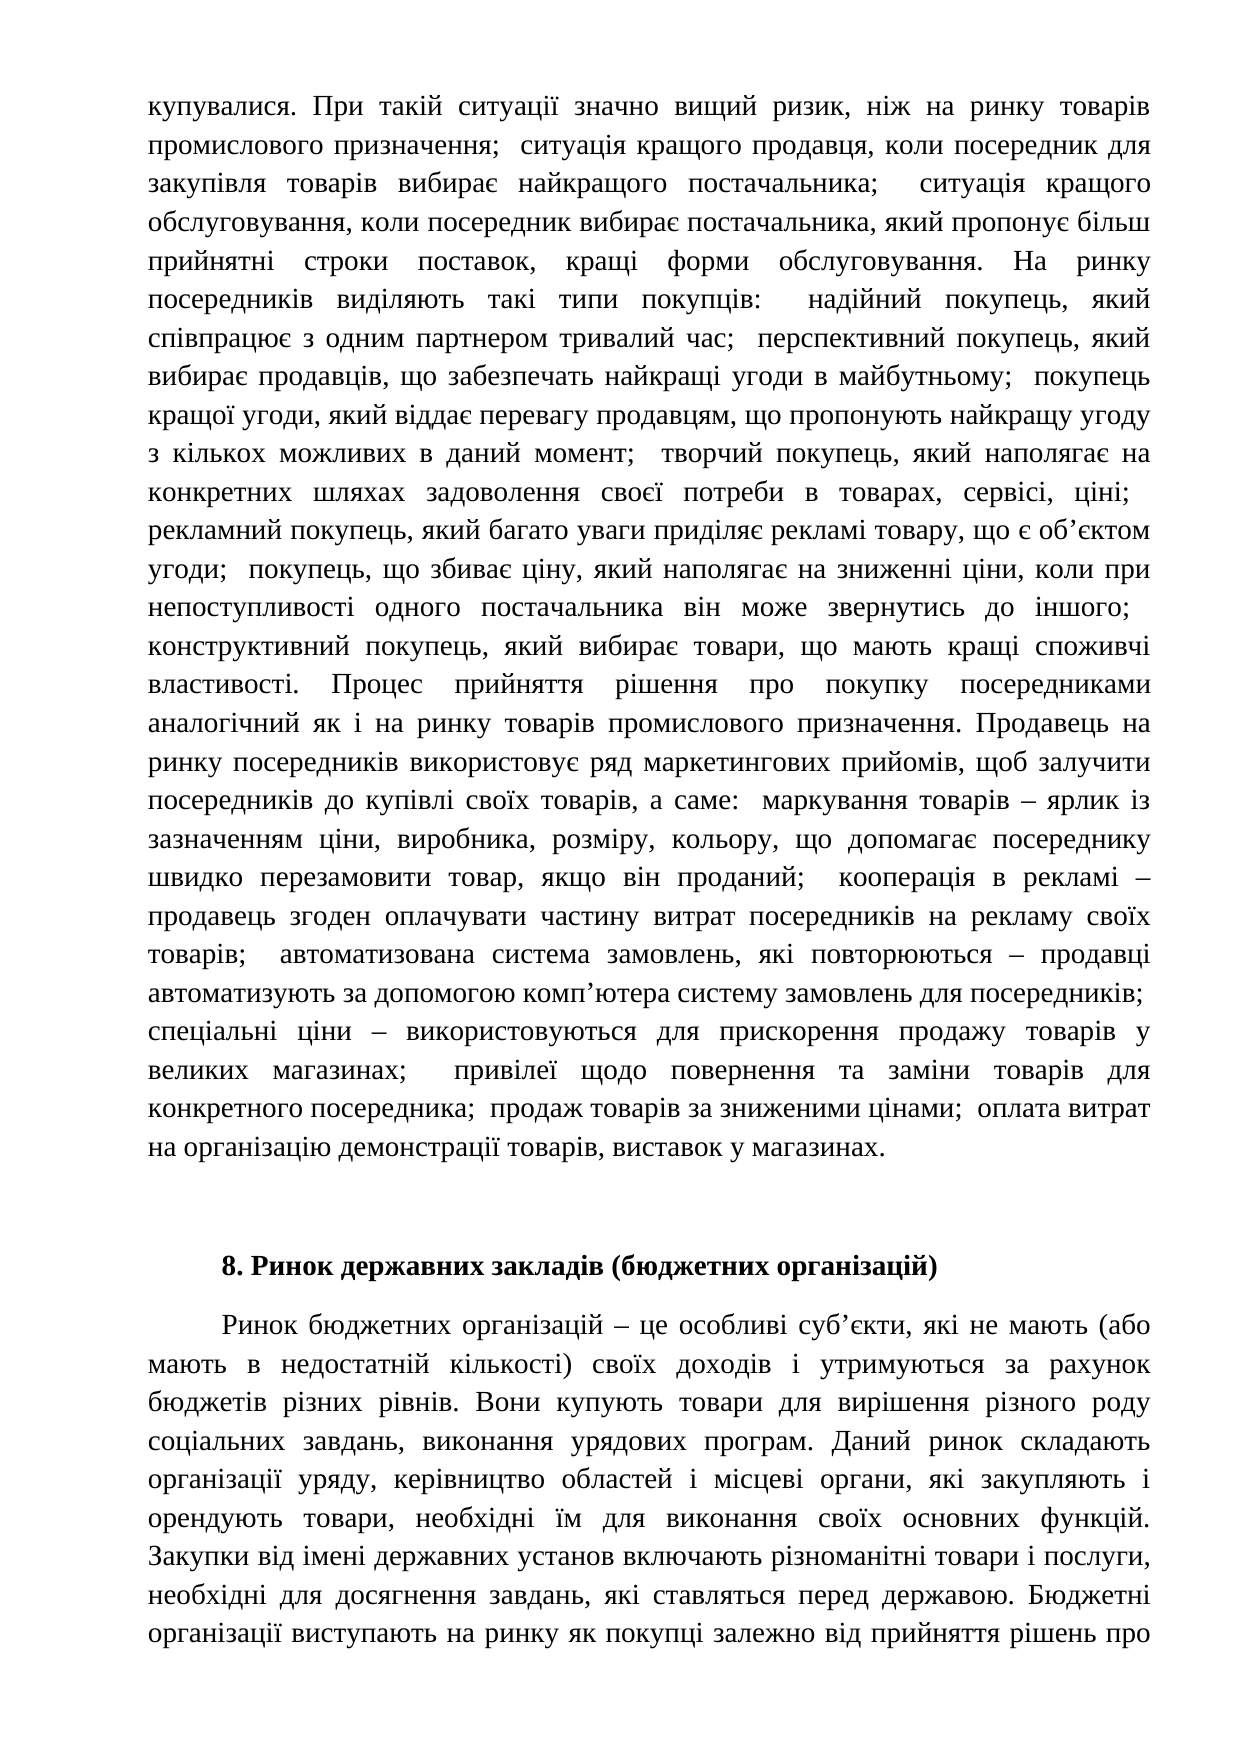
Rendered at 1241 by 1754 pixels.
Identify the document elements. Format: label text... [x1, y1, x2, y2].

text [148, 88, 1152, 1163]
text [148, 1307, 1152, 1649]
text 8. Ринок державних закладів (бюджетних організацій) [148, 1248, 1152, 1281]
